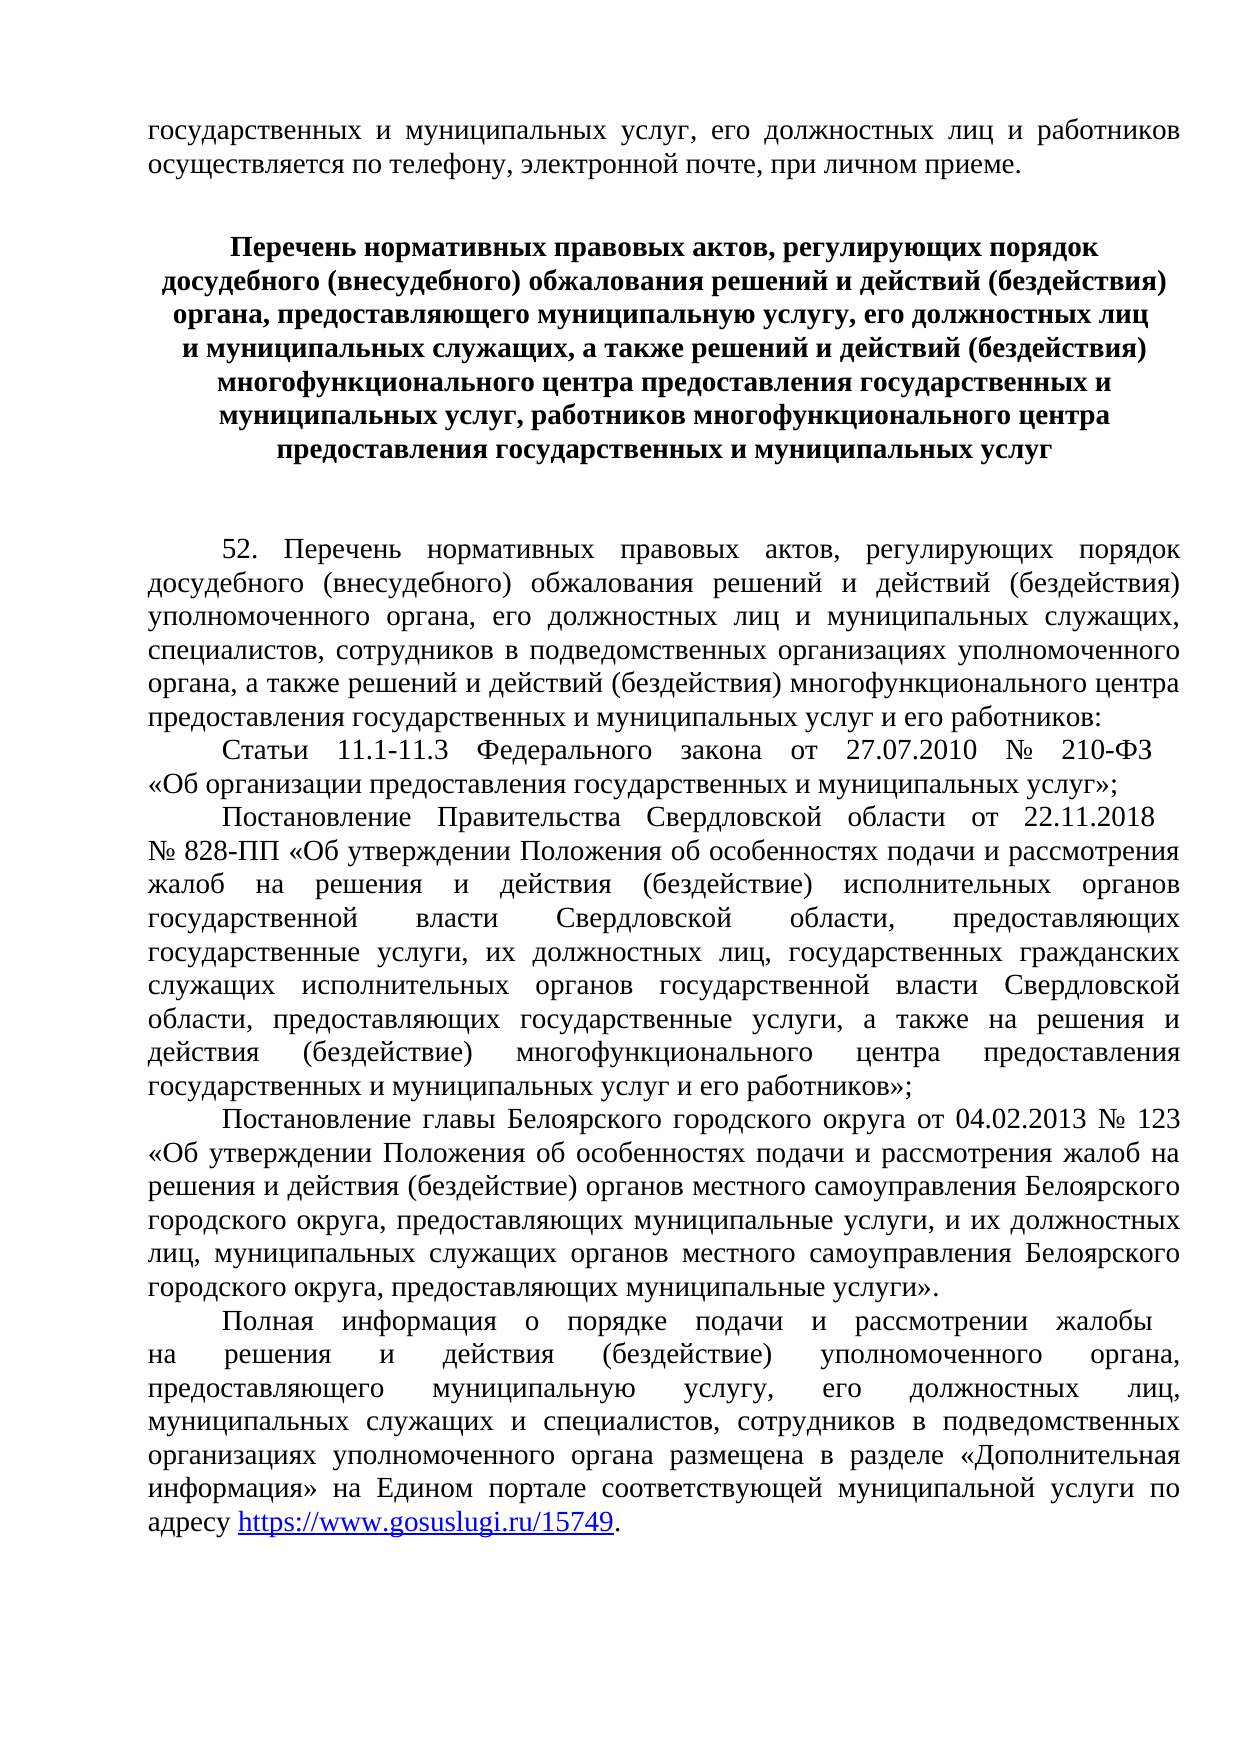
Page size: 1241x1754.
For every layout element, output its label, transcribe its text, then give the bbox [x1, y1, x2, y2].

subtitle Постановление главы Белоярского городского округа от 04.02.2013 № 123 «Об утверждении Положения об особенностях подачи и рассмотрения жалоб на решения и действия (бездействие) органов местного самоуправления Белоярского городского округа, предоставляющих муниципальные услуги, и их должностных лиц, муниципальных служащих органов местного самоуправления Белоярского городского округа, предоставляющих муниципальные услуги». [148, 1101, 1181, 1303]
text Полная информация о порядке подачи и рассмотрении жалобы на решения и действия (бездействие) уполномоченного органа, предоставляющего муниципальную услугу, его должностных лиц, муниципальных служащих и специалистов, сотрудников в подведомственных организациях уполномоченного органа размещена в разделе «Дополнительная информация» на Едином портале соответствующей муниципальной услуги по адресу https://www.gosuslugi.ru/15749. [148, 1303, 1181, 1537]
text Постановление Правительства Свердловской области от 22.11.2018 № 828-ПП «Об утверждении Положения об особенностях подачи и рассмотрения жалоб на решения и действия (бездействие) исполнительных органов государственной власти Свердловской области, предоставляющих государственные услуги, их должностных лиц, государственных гражданских служащих исполнительных органов государственной власти Свердловской области, предоставляющих государственные услуги, а также на решения и действия (бездействие) многофункционального центра предоставления государственных и муниципальных услуг и его работников»; [148, 799, 1181, 1101]
text Перечень нормативных правовых актов, регулирующих порядок досудебного (внесудебного) обжалования решений и действий (бездействия) органа, предоставляющего муниципальную услугу, его должностных лиц и муниципальных служащих, а также решений и действий (бездействия) многофункционального центра предоставления государственных и муниципальных услуг, работников многофункционального центра предоставления государственных и муниципальных услуг [148, 229, 1181, 464]
text 52. Перечень нормативных правовых актов, регулирующих порядок досудебного (внесудебного) обжалования решений и действий (бездействия) уполномоченного органа, его должностных лиц и муниципальных служащих, специалистов, сотрудников в подведомственных организациях уполномоченного органа, а также решений и действий (бездействия) многофункционального центра предоставления государственных и муниципальных услуг и его работников: [148, 531, 1181, 732]
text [148, 112, 1181, 179]
text Статьи 11.1-11.3 Федерального закона от 27.07.2010 № 210-ФЗ «Об организации предоставления государственных и муниципальных услуг»; [148, 732, 1181, 799]
